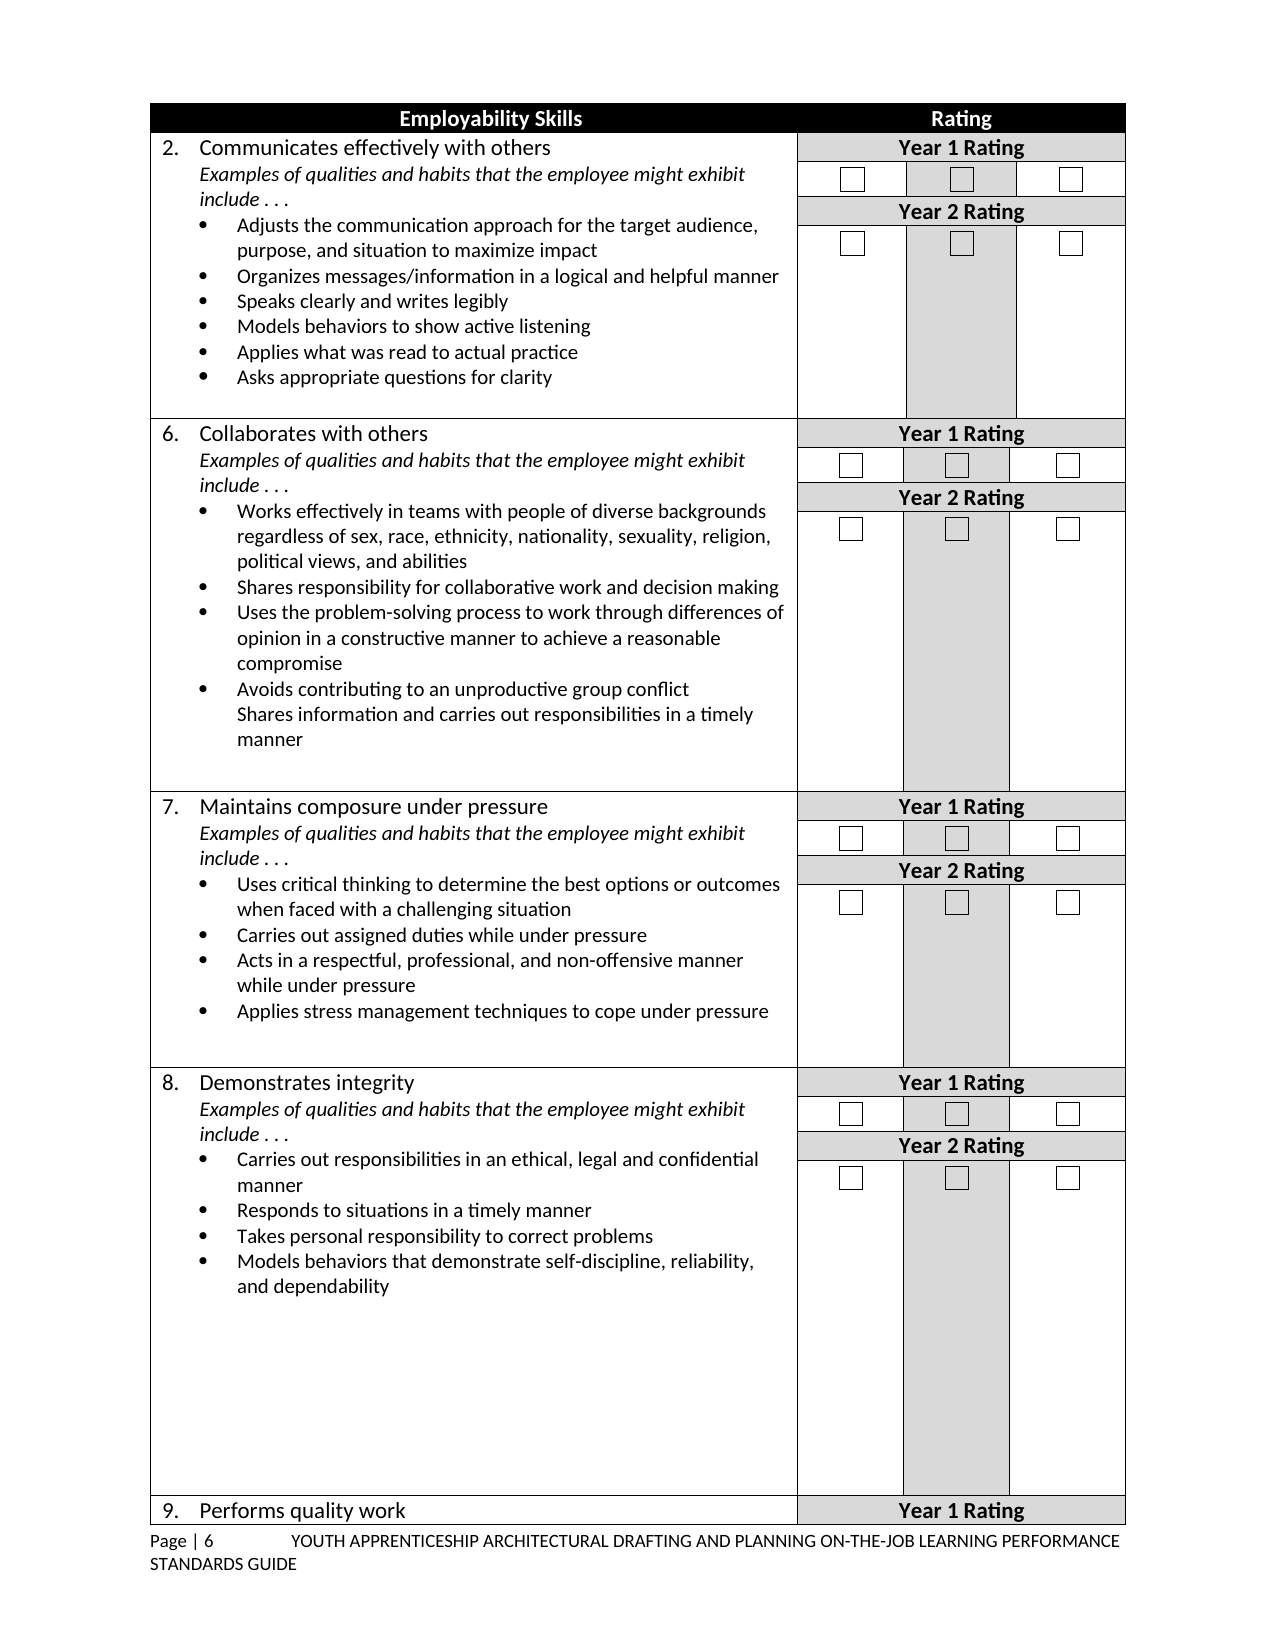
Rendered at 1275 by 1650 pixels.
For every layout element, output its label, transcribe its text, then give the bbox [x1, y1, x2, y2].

table_cell [798, 162, 906, 196]
table_cell Year 2 Rating [798, 1132, 1125, 1160]
table_cell Year 2 Rating [798, 856, 1125, 884]
table_cell [904, 885, 1009, 1067]
table_cell [907, 162, 1016, 196]
table_cell [798, 821, 903, 855]
table_cell Demonstrates integrity Examples of qualities and habits that the employee might exhibit include . . . Carries out responsibilities in an ethical, legal and confidential manner Responds to situations in a timely manner Takes personal responsibility to correct problems Models behaviors that demonstrate self-discipline, reliability, and dependability [151, 1068, 797, 1495]
table_cell Year 2 Rating [798, 483, 1125, 511]
table_cell [904, 512, 1009, 791]
table_header Rating [798, 104, 1125, 132]
table_cell [798, 226, 906, 418]
table_cell [1010, 821, 1125, 855]
table_cell Collaborates with others Examples of qualities and habits that the employee might exhibit include . . . Works effectively in teams with people of diverse backgrounds regardless of sex, race, ethnicity, nationality, sexuality, religion, political views, and abilities Shares responsibility for collaborative work and decision making Uses the problem-solving process to work through differences of opinion in a constructive manner to achieve a reasonable compromise Avoids contributing to an unproductive group conflict Shares information and carries out responsibilities in a timely manner [151, 419, 797, 791]
table_header Employability Skills [185, 104, 797, 132]
table_cell [904, 821, 1009, 855]
table_cell Maintains composure under pressure Examples of qualities and habits that the employee might exhibit include . . . Uses critical thinking to determine the best options or outcomes when faced with a challenging situation Carries out assigned duties while under pressure Acts in a respectful, professional, and non-offensive manner while under pressure Applies stress management techniques to cope under pressure [151, 792, 797, 1067]
table_cell [798, 885, 903, 1067]
table_cell Year 1 Rating [798, 1068, 1125, 1096]
table_header [151, 104, 184, 132]
table_cell [1010, 885, 1125, 1067]
table_cell [904, 1161, 1009, 1495]
table_cell [1010, 1161, 1125, 1495]
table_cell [151, 1496, 797, 1524]
table_cell [904, 448, 1009, 482]
table_cell [907, 226, 1016, 418]
table_cell [798, 1161, 903, 1495]
table_cell [798, 512, 903, 791]
table_cell Year 1 Rating [798, 1496, 1125, 1524]
table_cell [1017, 226, 1125, 418]
table_cell [1017, 162, 1125, 196]
table_cell [1010, 448, 1125, 482]
table_cell Year 1 Rating [798, 133, 1125, 161]
table_cell Year 2 Rating [798, 197, 1125, 225]
table_cell Communicates effectively with others Examples of qualities and habits that the employee might exhibit include . . . Adjusts the communication approach for the target audience, purpose, and situation to maximize impact Organizes messages/information in a logical and helpful manner Speaks clearly and writes legibly Models behaviors to show active listening Applies what was read to actual practice Asks appropriate questions for clarity [151, 133, 797, 418]
table_cell Year 1 Rating [798, 419, 1125, 447]
table_cell [904, 1097, 1009, 1131]
table_cell [798, 448, 903, 482]
table_cell [798, 1097, 903, 1131]
table_cell [1010, 1097, 1125, 1131]
table_cell [1010, 512, 1125, 791]
table_cell Year 1 Rating [798, 792, 1125, 820]
